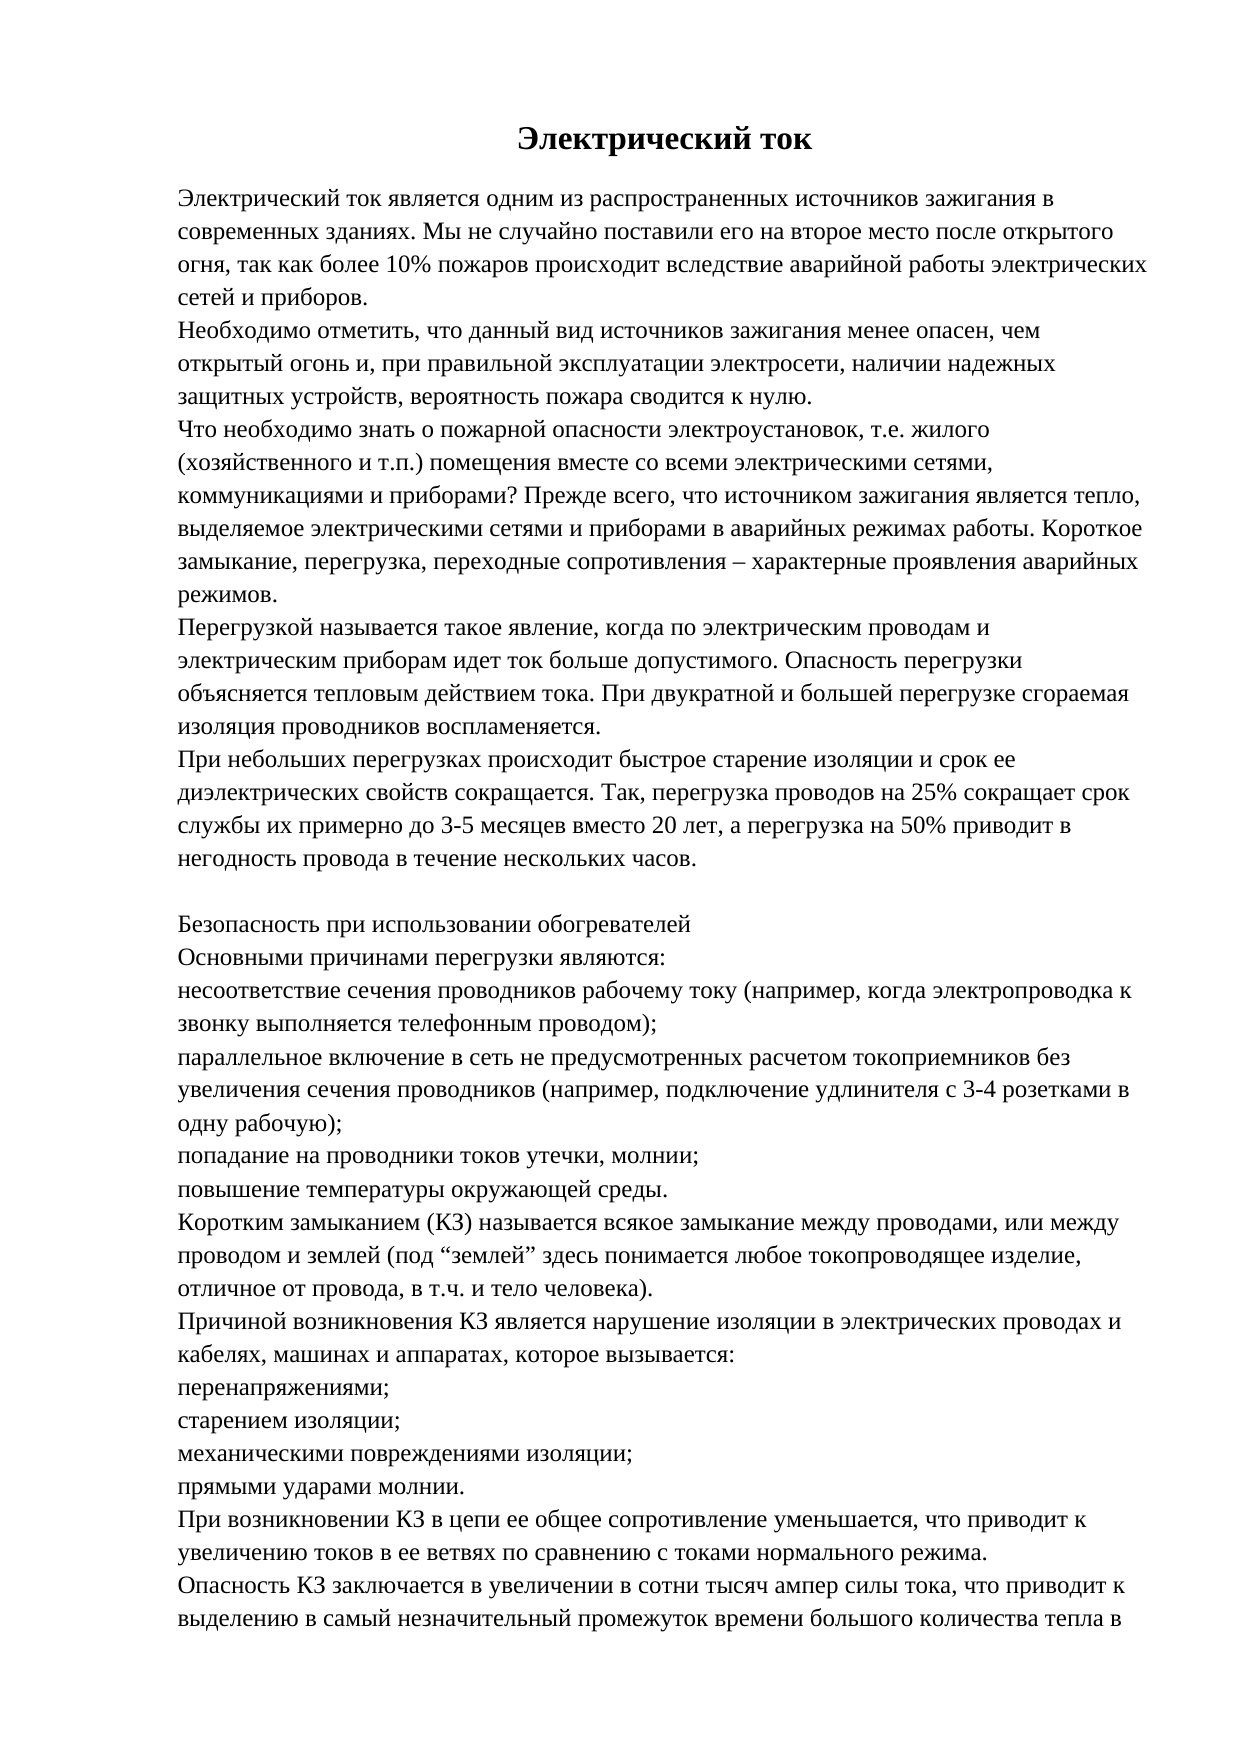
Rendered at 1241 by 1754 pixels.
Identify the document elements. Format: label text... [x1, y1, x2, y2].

text старением изоляции; [177, 1405, 1152, 1433]
text параллельное включение в сеть не предусмотренных расчетом токоприемников без увеличения сечения проводников (например, подключение удлинителя с 3-4 розетками в одну рабочую); [177, 1042, 1152, 1136]
text Причиной возникновения КЗ является нарушение изоляции в электрических проводах и кабелях, машинах и аппаратах, которое вызывается: [177, 1306, 1152, 1367]
text Основными причинами перегрузки являются: [177, 942, 1152, 971]
text Необходимо отметить, что данный вид источников зажигания менее опасен, чем открытый огонь и, при правильной эксплуатации электросети, наличии надежных защитных устройств, вероятность пожара сводится к нулю. [177, 315, 1152, 410]
text Коротким замыканием (КЗ) называется всякое замыкание между проводами, или между проводом и землей (под “землей” здесь понимается любое токопроводящее изделие, отличное от провода, в т.ч. и тело человека). [177, 1207, 1152, 1301]
text Безопасность при использовании обогревателей [177, 909, 1152, 938]
text Перегрузкой называется такое явление, когда по электрическим проводам и электрическим приборам идет ток больше допустимого. Опасность перегрузки объясняется тепловым действием тока. При двукратной и большей перегрузке сгораемая изоляция проводников воспламеняется. [177, 612, 1152, 740]
text Электрический ток является одним из распространенных источников зажигания в современных зданиях. Мы не случайно поставили его на второе место после открытого огня, так как более 10% пожаров происходит вследствие аварийной работы электрических сетей и приборов. [177, 183, 1152, 311]
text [177, 1570, 1152, 1632]
text прямыми ударами молнии. [177, 1471, 1152, 1499]
text Электрический ток [177, 118, 1152, 156]
text При возникновении КЗ в цепи ее общее сопротивление уменьшается, что приводит к увеличению токов в ее ветвях по сравнению с токами нормального режима. [177, 1504, 1152, 1566]
text несоответствие сечения проводников рабочему току (например, когда электропроводка к звонку выполняется телефонным проводом); [177, 976, 1152, 1037]
text повышение температуры окружающей среды. [177, 1174, 1152, 1202]
text перенапряжениями; [177, 1372, 1152, 1401]
text механическими повреждениями изоляции; [177, 1438, 1152, 1467]
text При небольших перегрузках происходит быстрое старение изоляции и срок ее диэлектрических свойств сокращается. Так, перегрузка проводов на 25% сокращает срок службы их примерно до 3-5 месяцев вместо 20 лет, а перегрузка на 50% приводит в негодность провода в течение нескольких часов. [177, 744, 1152, 872]
text Что необходимо знать о пожарной опасности электроустановок, т.е. жилого (хозяйственного и т.п.) помещения вместе со всеми электрическими сетями, коммуникациями и приборами? Прежде всего, что источником зажигания является тепло, выделяемое электрическими сетями и приборами в аварийных режимах работы. Короткое замыкание, перегрузка, переходные сопротивления – характерные проявления аварийных режимов. [177, 414, 1152, 608]
text попадание на проводники токов утечки, молнии; [177, 1141, 1152, 1169]
